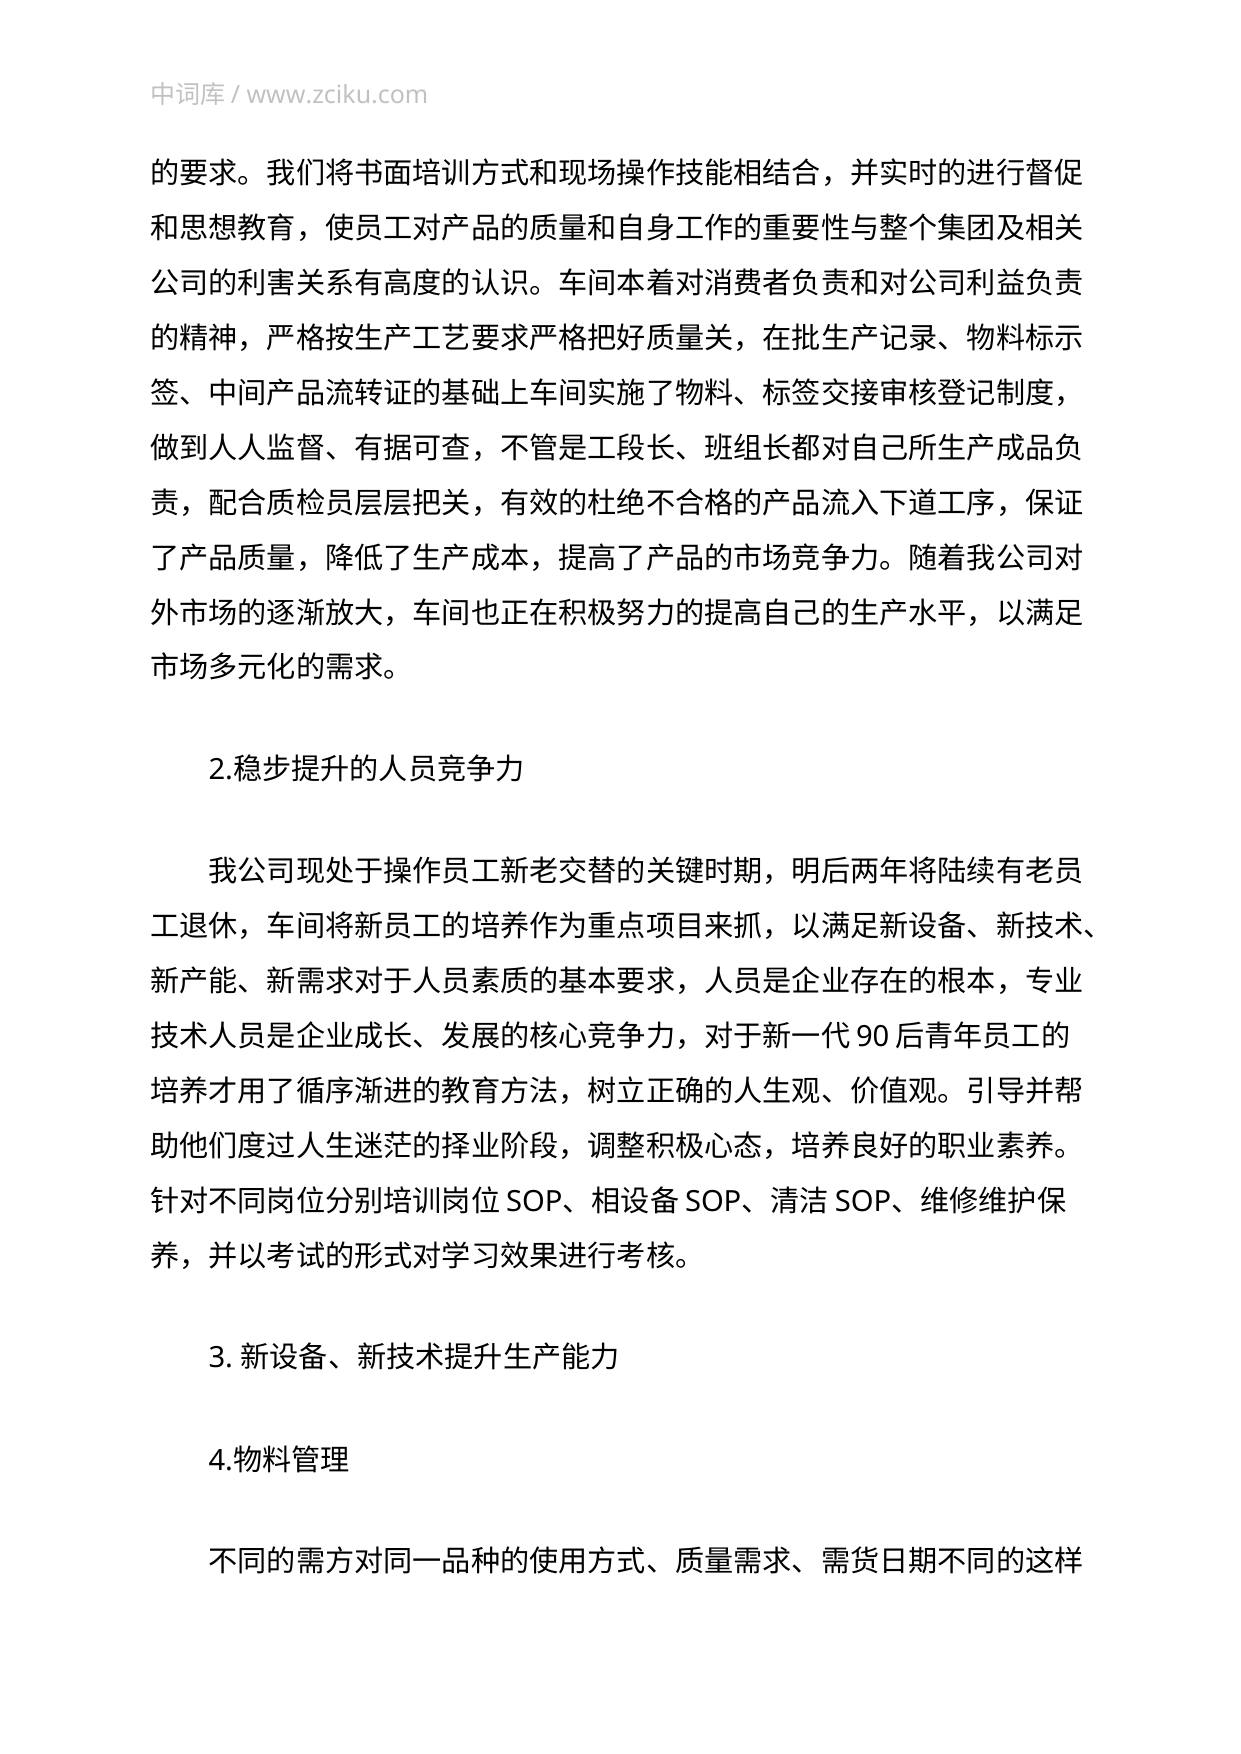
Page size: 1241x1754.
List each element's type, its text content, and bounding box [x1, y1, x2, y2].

text 3. 新设备、新技术提升生产能力 [150, 1334, 1090, 1376]
text 我公司现处于操作员工新老交替的关键时期，明后两年将陆续有老员工退休，车间将新员工的培养作为重点项目来抓，以满足新设备、新技术、新产能、新需求对于人员素质的基本要求，人员是企业存在的根本，专业技术人员是企业成长、发展的核心竞争力，对于新一代90后青年员工的培养才用了循序渐进的教育方法，树立正确的人生观、价值观。引导并帮助他们度过人生迷茫的择业阶段，调整积极心态，培养良好的职业素养。针对不同岗位分别培训岗位SOP、相设备SOP、清洁SOP、维修维护保养，并以考试的形式对学习效果进行考核。 [150, 848, 1090, 1274]
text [150, 150, 1090, 686]
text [150, 1538, 1090, 1580]
text 2.稳步提升的人员竞争力 [150, 746, 1090, 788]
text 4.物料管理 [150, 1436, 1090, 1478]
